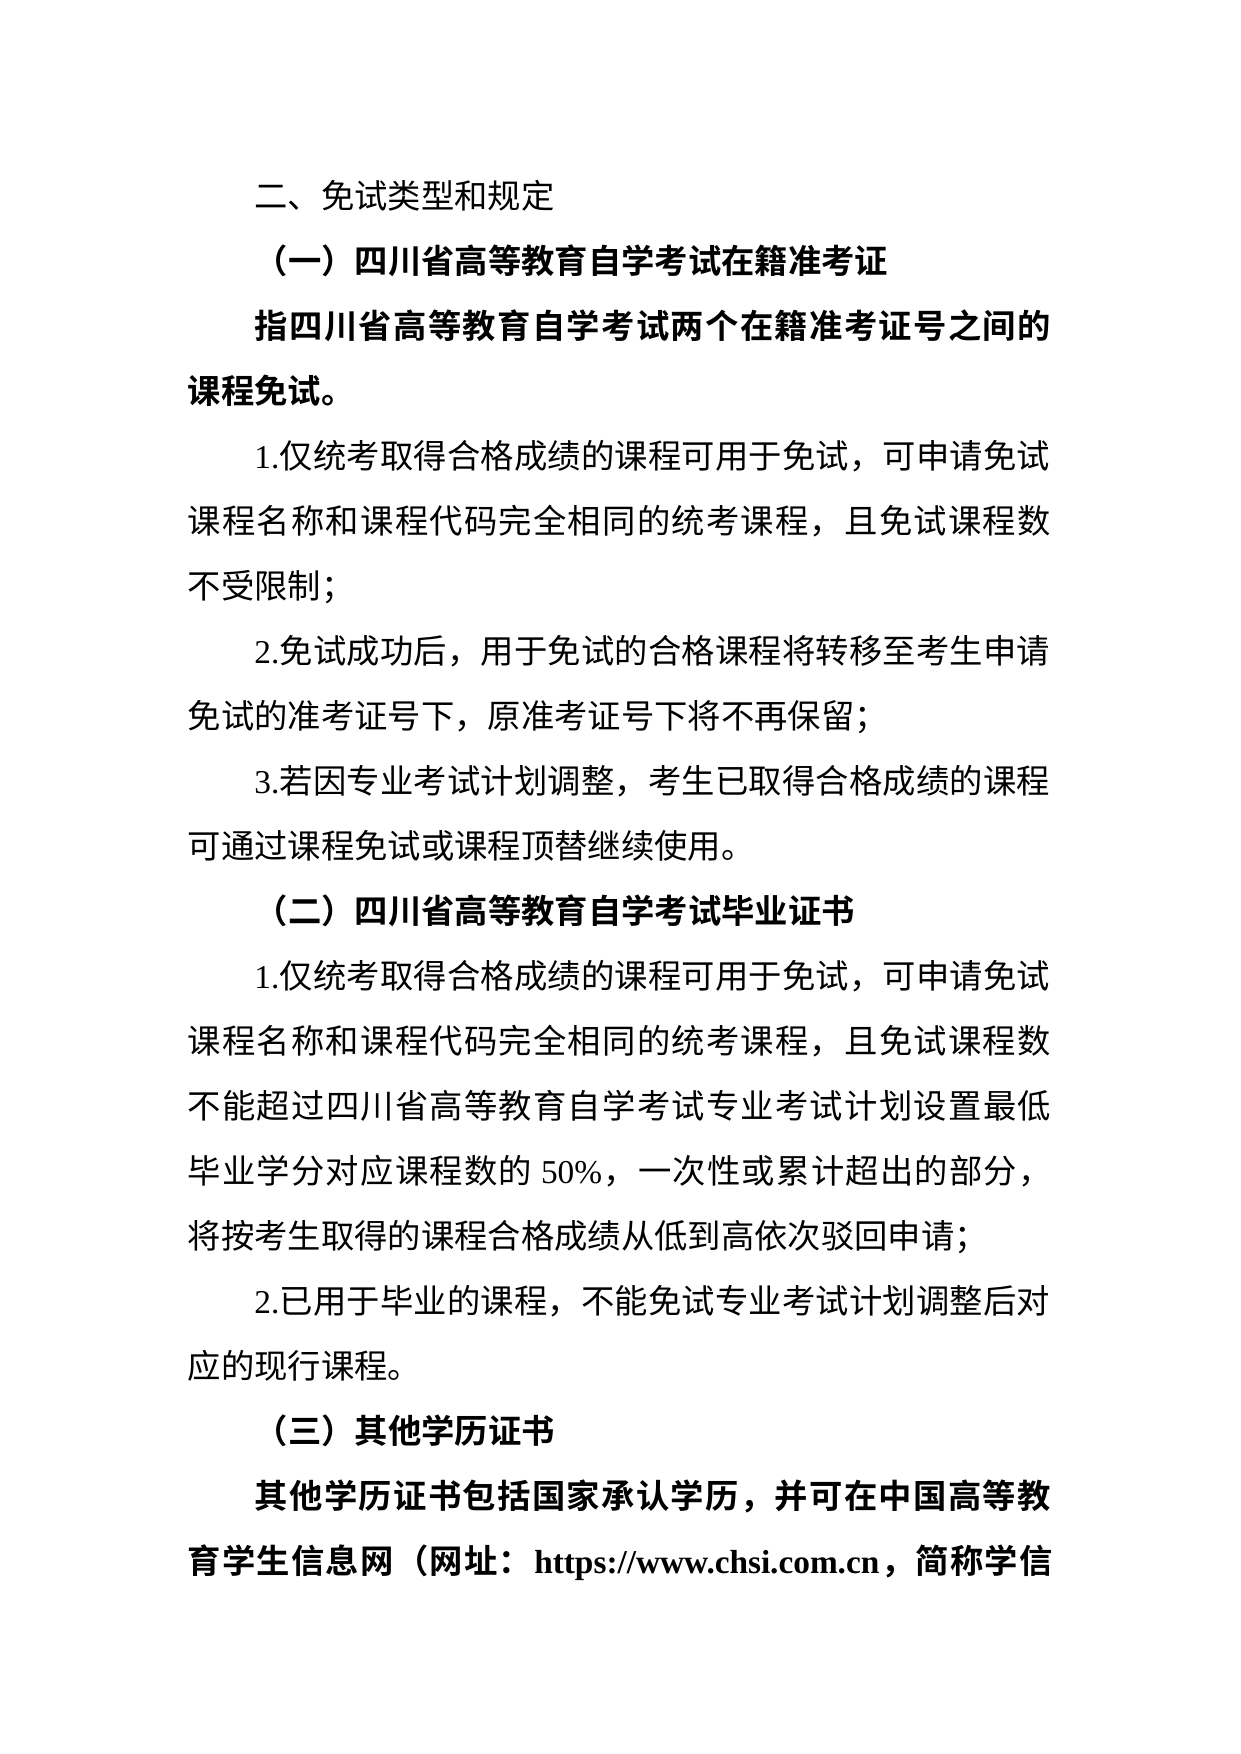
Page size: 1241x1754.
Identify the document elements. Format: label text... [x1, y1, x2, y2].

text 1.仅统考取得合格成绩的课程可用于免试，可申请免试课程名称和课程代码完全相同的统考课程，且免试课程数不能超过四川省高等教育自学考试专业考试计划设置最低毕业学分对应课程数的50%，一次性或累计超出的部分，将按考生取得的课程合格成绩从低到高依次驳回申请； [187, 942, 1053, 1267]
text （二）四川省高等教育自学考试毕业证书 [187, 877, 1053, 942]
text 指四川省高等教育自学考试两个在籍准考证号之间的课程免试。 [187, 292, 1053, 422]
text 3.若因专业考试计划调整，考生已取得合格成绩的课程可通过课程免试或课程顶替继续使用。 [187, 747, 1053, 877]
text （一）四川省高等教育自学考试在籍准考证 [187, 227, 1053, 292]
text 1.仅统考取得合格成绩的课程可用于免试，可申请免试课程名称和课程代码完全相同的统考课程，且免试课程数不受限制； [187, 422, 1053, 617]
text 2.免试成功后，用于免试的合格课程将转移至考生申请免试的准考证号下，原准考证号下将不再保留； [187, 617, 1053, 747]
text （三）其他学历证书 [187, 1397, 1053, 1462]
text 2.已用于毕业的课程，不能免试专业考试计划调整后对应的现行课程。 [187, 1267, 1053, 1397]
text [187, 1462, 1053, 1592]
text 二、免试类型和规定 [187, 162, 1053, 227]
